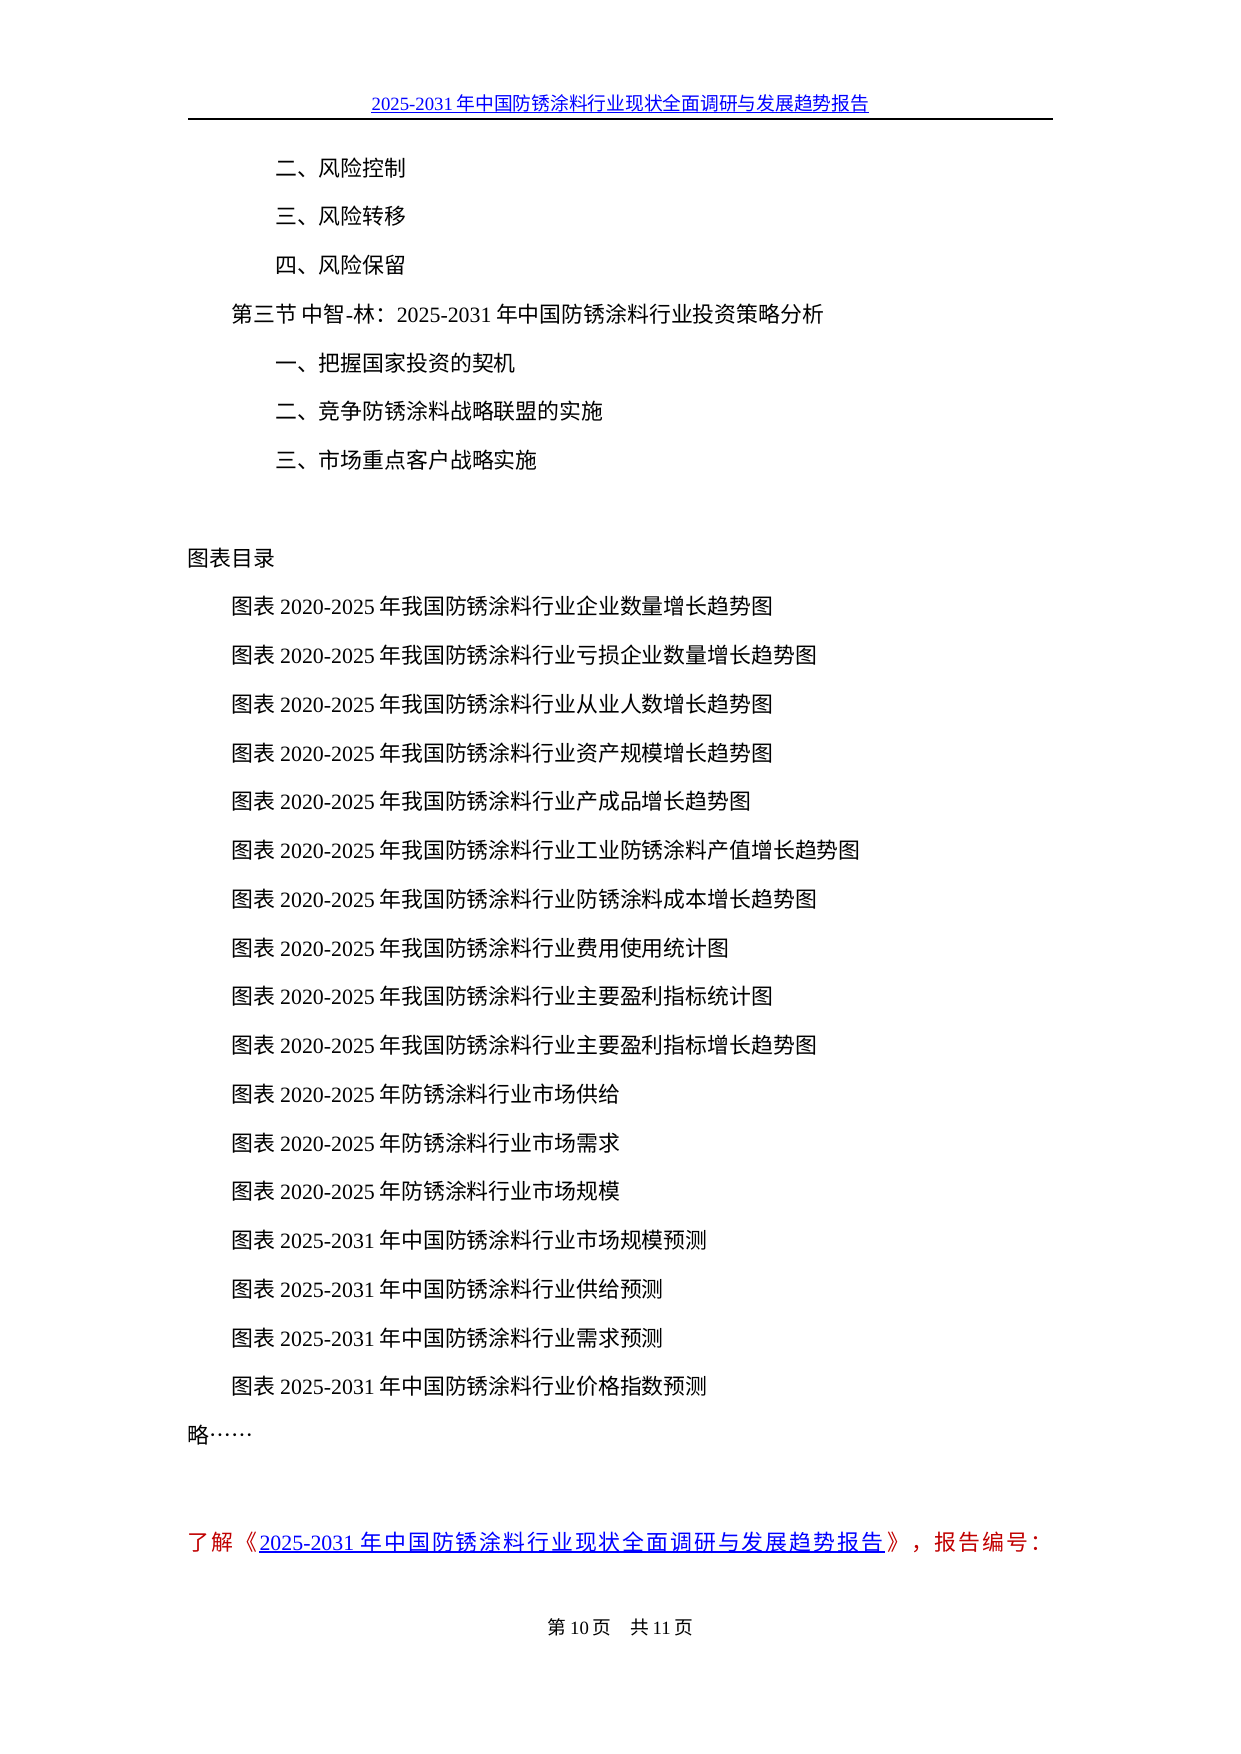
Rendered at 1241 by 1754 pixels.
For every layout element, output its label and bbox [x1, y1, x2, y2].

text [187, 150, 1053, 1450]
text [187, 1524, 1053, 1557]
